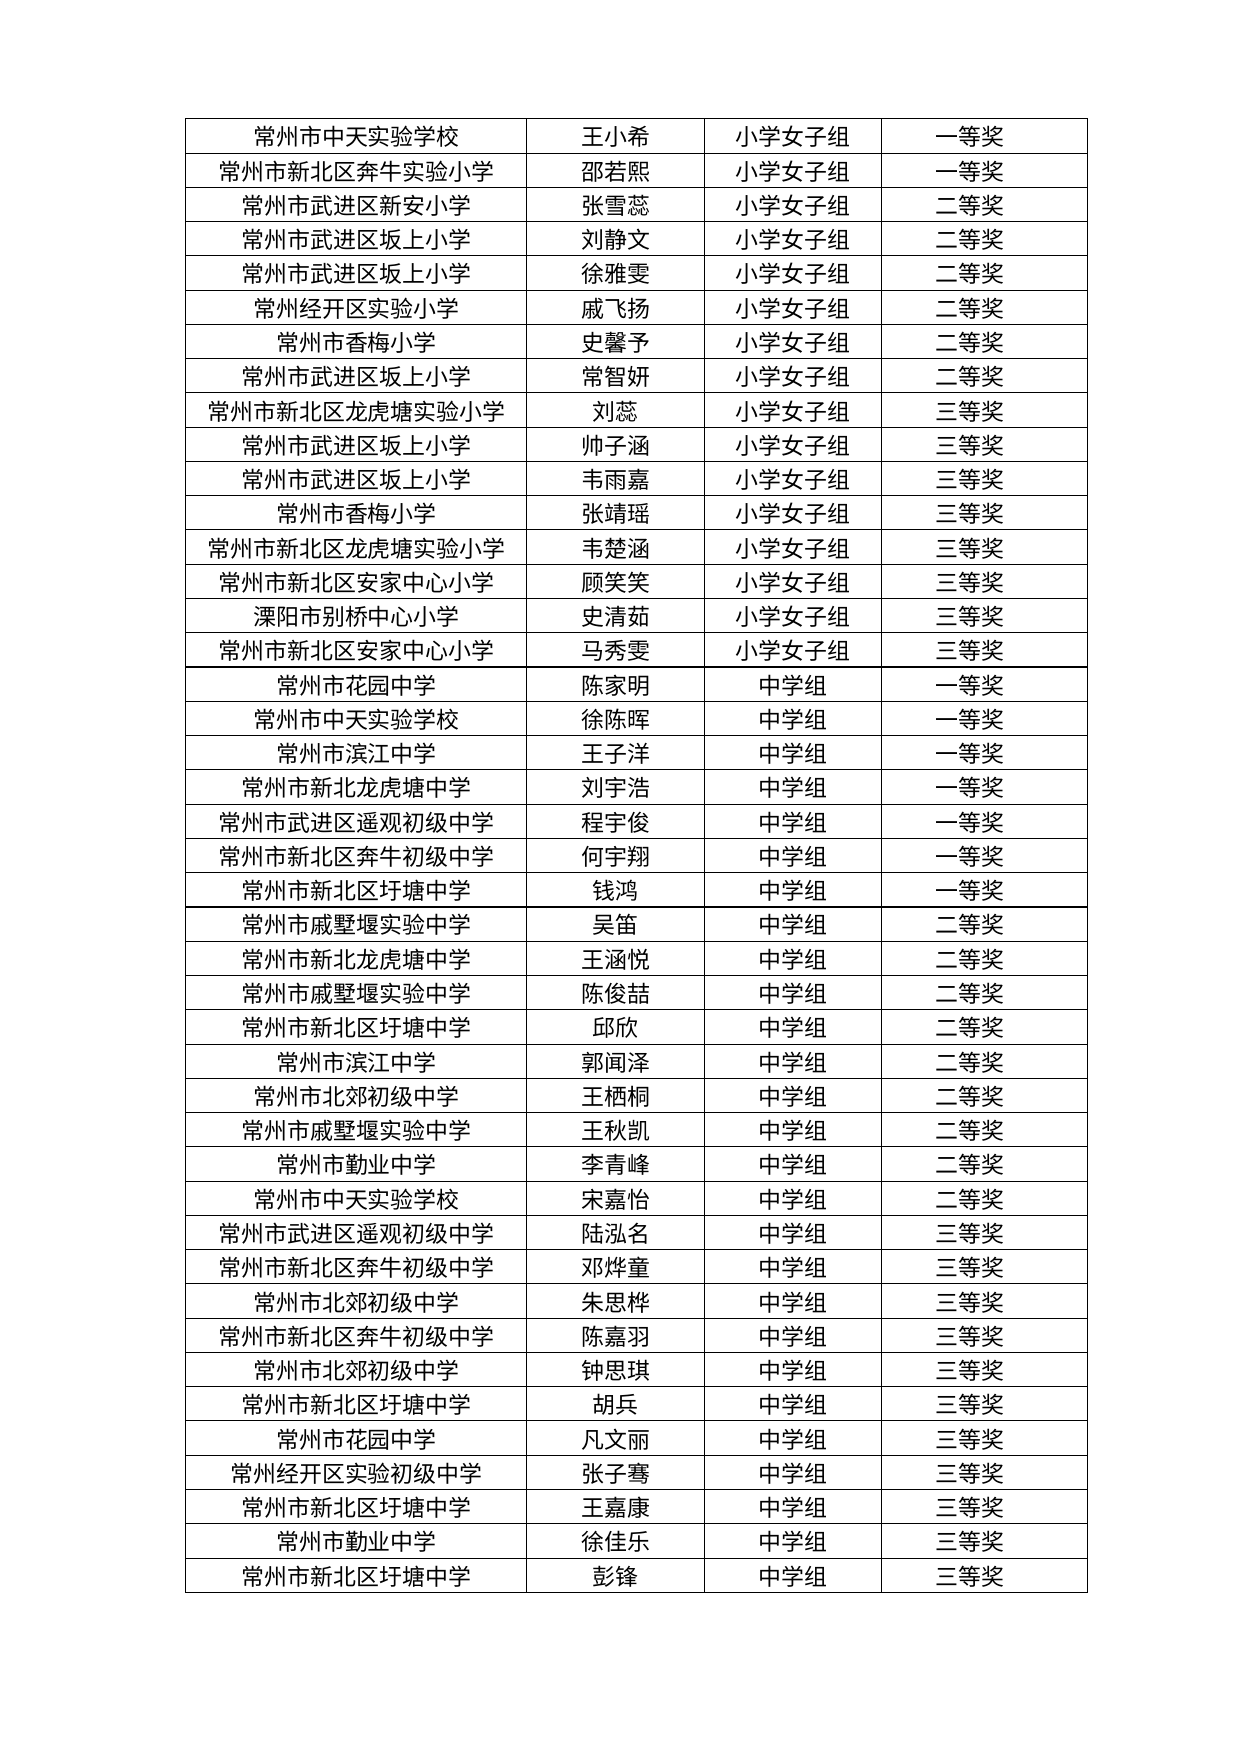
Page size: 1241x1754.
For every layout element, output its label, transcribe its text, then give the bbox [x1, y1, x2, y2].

table_cell [1058, 1353, 1087, 1386]
table_cell 常州市北郊初级中学 [186, 1079, 526, 1112]
table_cell 三等奖 [882, 1284, 1058, 1318]
table_cell 三等奖 [882, 530, 1058, 564]
table_cell 中学组 [705, 770, 881, 803]
table_cell 何宇翔 [527, 839, 704, 872]
table_cell 一等奖 [882, 668, 1058, 701]
table_cell 一等奖 [882, 839, 1058, 872]
table_cell 二等奖 [882, 1079, 1058, 1112]
table_cell 常州市武进区遥观初级中学 [186, 805, 526, 838]
table_cell [1058, 942, 1087, 975]
table_cell 三等奖 [882, 1490, 1058, 1523]
table_cell 中学组 [705, 1319, 881, 1352]
table_cell 三等奖 [882, 565, 1058, 598]
table_cell 中学组 [705, 908, 881, 941]
table_cell 一等奖 [882, 873, 1058, 906]
table_cell [1058, 256, 1087, 289]
table_cell 二等奖 [882, 1147, 1058, 1181]
table_cell 常州市勤业中学 [186, 1147, 526, 1181]
table_cell 二等奖 [882, 908, 1058, 941]
table_cell 二等奖 [882, 942, 1058, 975]
table_cell 中学组 [705, 1045, 881, 1078]
table_cell 常州市新北区奔牛初级中学 [186, 1250, 526, 1283]
table_cell 三等奖 [882, 1387, 1058, 1420]
table_cell 二等奖 [882, 256, 1058, 289]
table_cell 三等奖 [882, 1524, 1058, 1557]
table_cell 小学女子组 [705, 325, 881, 358]
table_cell 常州市武进区坂上小学 [186, 359, 526, 392]
table_cell 常智妍 [527, 359, 704, 392]
table_cell 一等奖 [882, 119, 1058, 152]
table_cell 张雪蕊 [527, 188, 704, 221]
table_cell 小学女子组 [705, 154, 881, 187]
table_cell 中学组 [705, 1250, 881, 1283]
table_cell 小学女子组 [705, 291, 881, 324]
table_cell 常州市武进区坂上小学 [186, 256, 526, 289]
table_cell [1058, 1079, 1087, 1112]
table_cell [1058, 873, 1087, 906]
table_cell [1058, 1524, 1087, 1557]
table_cell 溧阳市别桥中心小学 [186, 599, 526, 632]
table_cell [1058, 702, 1087, 735]
table_cell 中学组 [705, 1490, 881, 1523]
table_cell 三等奖 [882, 1319, 1058, 1352]
table_cell 中学组 [705, 1113, 881, 1146]
table_cell 徐雅雯 [527, 256, 704, 289]
table_cell 程宇俊 [527, 805, 704, 838]
table_cell 三等奖 [882, 428, 1058, 461]
table_cell [1058, 599, 1087, 632]
table_cell [1058, 325, 1087, 358]
table_cell 常州经开区实验初级中学 [186, 1456, 526, 1489]
table_cell 常州市新北区奔牛初级中学 [186, 839, 526, 872]
table_cell 凡文丽 [527, 1421, 704, 1455]
table_cell 宋嘉怡 [527, 1182, 704, 1215]
table_cell [1058, 188, 1087, 221]
table_cell 中学组 [705, 1147, 881, 1181]
table_cell 常州市滨江中学 [186, 736, 526, 769]
table_cell 王嘉康 [527, 1490, 704, 1523]
table_cell 中学组 [705, 839, 881, 872]
table_cell [1058, 359, 1087, 392]
table_cell 小学女子组 [705, 359, 881, 392]
table_cell 常州市新北区安家中心小学 [186, 565, 526, 598]
table_cell [1058, 1421, 1087, 1455]
table_cell 常州市中天实验学校 [186, 119, 526, 152]
table_cell 三等奖 [882, 1421, 1058, 1455]
table_cell 二等奖 [882, 976, 1058, 1009]
table_cell [1058, 530, 1087, 564]
table_cell 王子洋 [527, 736, 704, 769]
table_cell 常州市武进区遥观初级中学 [186, 1216, 526, 1249]
table_cell 中学组 [705, 942, 881, 975]
table_cell [1058, 839, 1087, 872]
table_cell [1058, 805, 1087, 838]
table_cell 二等奖 [882, 291, 1058, 324]
table_cell 常州市北郊初级中学 [186, 1353, 526, 1386]
table_cell 常州市花园中学 [186, 668, 526, 701]
table_cell 邓烨童 [527, 1250, 704, 1283]
table_cell 常州市武进区坂上小学 [186, 428, 526, 461]
table_cell 陈俊喆 [527, 976, 704, 1009]
table_cell 小学女子组 [705, 222, 881, 255]
table_cell [1058, 1559, 1087, 1592]
table_cell 二等奖 [882, 1113, 1058, 1146]
table_cell 常州市新北区奔牛初级中学 [186, 1319, 526, 1352]
table_cell 马秀雯 [527, 633, 704, 666]
table_cell 刘宇浩 [527, 770, 704, 803]
table_cell 中学组 [705, 1010, 881, 1043]
table_cell 一等奖 [882, 702, 1058, 735]
table_cell 顾笑笑 [527, 565, 704, 598]
table_cell 小学女子组 [705, 393, 881, 427]
table_cell 三等奖 [882, 462, 1058, 495]
table_cell 刘蕊 [527, 393, 704, 427]
table_cell 常州市新北龙虎塘中学 [186, 770, 526, 803]
table_cell 小学女子组 [705, 599, 881, 632]
table_cell 三等奖 [882, 633, 1058, 666]
table_cell 邵若熙 [527, 154, 704, 187]
table_cell [1058, 908, 1087, 941]
table_cell [1058, 1045, 1087, 1078]
table_cell 中学组 [705, 1421, 881, 1455]
table_cell [1058, 496, 1087, 529]
table_cell 陈家明 [527, 668, 704, 701]
table_cell 三等奖 [882, 599, 1058, 632]
table_cell 三等奖 [882, 1456, 1058, 1489]
table_cell 胡兵 [527, 1387, 704, 1420]
table_cell [1058, 222, 1087, 255]
table_cell 中学组 [705, 1456, 881, 1489]
table_cell [1058, 976, 1087, 1009]
table_cell 史馨予 [527, 325, 704, 358]
table_cell 徐陈晖 [527, 702, 704, 735]
table_cell 小学女子组 [705, 188, 881, 221]
table_cell [1058, 770, 1087, 803]
table_cell 常州市新北区龙虎塘实验小学 [186, 393, 526, 427]
table_cell 中学组 [705, 1079, 881, 1112]
table_cell [1058, 462, 1087, 495]
table_cell [1058, 1319, 1087, 1352]
table_cell 小学女子组 [705, 256, 881, 289]
table_cell 常州经开区实验小学 [186, 291, 526, 324]
table_cell 中学组 [705, 702, 881, 735]
table_cell 常州市戚墅堰实验中学 [186, 976, 526, 1009]
table_cell 王栖桐 [527, 1079, 704, 1112]
table_cell 常州市新北区圩塘中学 [186, 1559, 526, 1592]
table_cell 小学女子组 [705, 119, 881, 152]
table_cell 陈嘉羽 [527, 1319, 704, 1352]
table_cell 常州市新北区圩塘中学 [186, 873, 526, 906]
table_cell 刘静文 [527, 222, 704, 255]
table_cell 常州市武进区坂上小学 [186, 462, 526, 495]
table_cell 二等奖 [882, 1045, 1058, 1078]
table_cell [1058, 428, 1087, 461]
table_cell 徐佳乐 [527, 1524, 704, 1557]
table_cell 常州市新北龙虎塘中学 [186, 942, 526, 975]
table_cell 常州市新北区圩塘中学 [186, 1387, 526, 1420]
table_cell 常州市武进区坂上小学 [186, 222, 526, 255]
table_cell 三等奖 [882, 1250, 1058, 1283]
table_cell 三等奖 [882, 393, 1058, 427]
table_cell 中学组 [705, 1284, 881, 1318]
table_cell 小学女子组 [705, 496, 881, 529]
table_cell [1058, 154, 1087, 187]
table_cell 二等奖 [882, 222, 1058, 255]
table_cell 一等奖 [882, 736, 1058, 769]
table_cell 小学女子组 [705, 633, 881, 666]
table_cell 中学组 [705, 976, 881, 1009]
table_cell [1058, 1216, 1087, 1249]
table_cell 常州市花园中学 [186, 1421, 526, 1455]
table_cell 王涵悦 [527, 942, 704, 975]
table_cell [1058, 668, 1087, 701]
table_cell 钱鸿 [527, 873, 704, 906]
table_cell 中学组 [705, 1387, 881, 1420]
table_cell 小学女子组 [705, 462, 881, 495]
table_cell 常州市新北区奔牛实验小学 [186, 154, 526, 187]
table_cell 常州市中天实验学校 [186, 702, 526, 735]
table_cell 中学组 [705, 1182, 881, 1215]
table_cell [1058, 1010, 1087, 1043]
table_cell 二等奖 [882, 1010, 1058, 1043]
table_cell [1058, 736, 1087, 769]
table_cell 二等奖 [882, 325, 1058, 358]
table_cell 李青峰 [527, 1147, 704, 1181]
table_cell 一等奖 [882, 770, 1058, 803]
table_cell 常州市戚墅堰实验中学 [186, 1113, 526, 1146]
table_cell [1058, 1113, 1087, 1146]
table_cell [1058, 1490, 1087, 1523]
table_cell 常州市勤业中学 [186, 1524, 526, 1557]
table_cell 中学组 [705, 1559, 881, 1592]
table_cell 常州市新北区圩塘中学 [186, 1010, 526, 1043]
table_cell [1058, 1250, 1087, 1283]
table_cell 戚飞扬 [527, 291, 704, 324]
table_cell 二等奖 [882, 1182, 1058, 1215]
table_cell 一等奖 [882, 154, 1058, 187]
table_cell 邱欣 [527, 1010, 704, 1043]
table_cell 郭闻泽 [527, 1045, 704, 1078]
table_cell [1058, 1456, 1087, 1489]
table_cell 常州市戚墅堰实验中学 [186, 908, 526, 941]
table_cell 常州市中天实验学校 [186, 1182, 526, 1215]
table_cell [1058, 393, 1087, 427]
table_cell 钟思琪 [527, 1353, 704, 1386]
table_cell 二等奖 [882, 359, 1058, 392]
table_cell 帅子涵 [527, 428, 704, 461]
table_cell 王秋凯 [527, 1113, 704, 1146]
table_cell 常州市北郊初级中学 [186, 1284, 526, 1318]
table_cell 二等奖 [882, 188, 1058, 221]
table_cell 陆泓名 [527, 1216, 704, 1249]
table_cell 韦雨嘉 [527, 462, 704, 495]
table_cell 常州市香梅小学 [186, 325, 526, 358]
table_cell 常州市滨江中学 [186, 1045, 526, 1078]
table_cell 韦楚涵 [527, 530, 704, 564]
table_cell [1058, 291, 1087, 324]
table_cell 朱思桦 [527, 1284, 704, 1318]
table_cell 中学组 [705, 736, 881, 769]
table_cell 中学组 [705, 1216, 881, 1249]
table_cell 中学组 [705, 1524, 881, 1557]
table_cell [1058, 633, 1087, 666]
table_cell [1058, 1387, 1087, 1420]
table_cell 吴笛 [527, 908, 704, 941]
table_cell 张靖瑶 [527, 496, 704, 529]
table_cell 中学组 [705, 1353, 881, 1386]
table_cell 三等奖 [882, 1353, 1058, 1386]
table_cell 小学女子组 [705, 565, 881, 598]
table_cell 中学组 [705, 873, 881, 906]
table_cell 常州市新北区龙虎塘实验小学 [186, 530, 526, 564]
table_cell 中学组 [705, 805, 881, 838]
table_cell 彭锋 [527, 1559, 704, 1592]
table_cell [1058, 1147, 1087, 1181]
table_cell [1058, 119, 1087, 152]
table_cell 中学组 [705, 668, 881, 701]
table_cell 常州市香梅小学 [186, 496, 526, 529]
table_cell 王小希 [527, 119, 704, 152]
table_cell [1058, 1182, 1087, 1215]
table_cell 小学女子组 [705, 428, 881, 461]
table_cell 小学女子组 [705, 530, 881, 564]
table_cell 三等奖 [882, 1216, 1058, 1249]
table_cell 三等奖 [882, 1559, 1058, 1592]
table_cell 史清茹 [527, 599, 704, 632]
table_cell 三等奖 [882, 496, 1058, 529]
table_cell 一等奖 [882, 805, 1058, 838]
table_cell [1058, 565, 1087, 598]
table_cell 常州市新北区圩塘中学 [186, 1490, 526, 1523]
table_cell 常州市武进区新安小学 [186, 188, 526, 221]
table_cell [1058, 1284, 1087, 1318]
table_cell 常州市新北区安家中心小学 [186, 633, 526, 666]
table_cell 张子骞 [527, 1456, 704, 1489]
